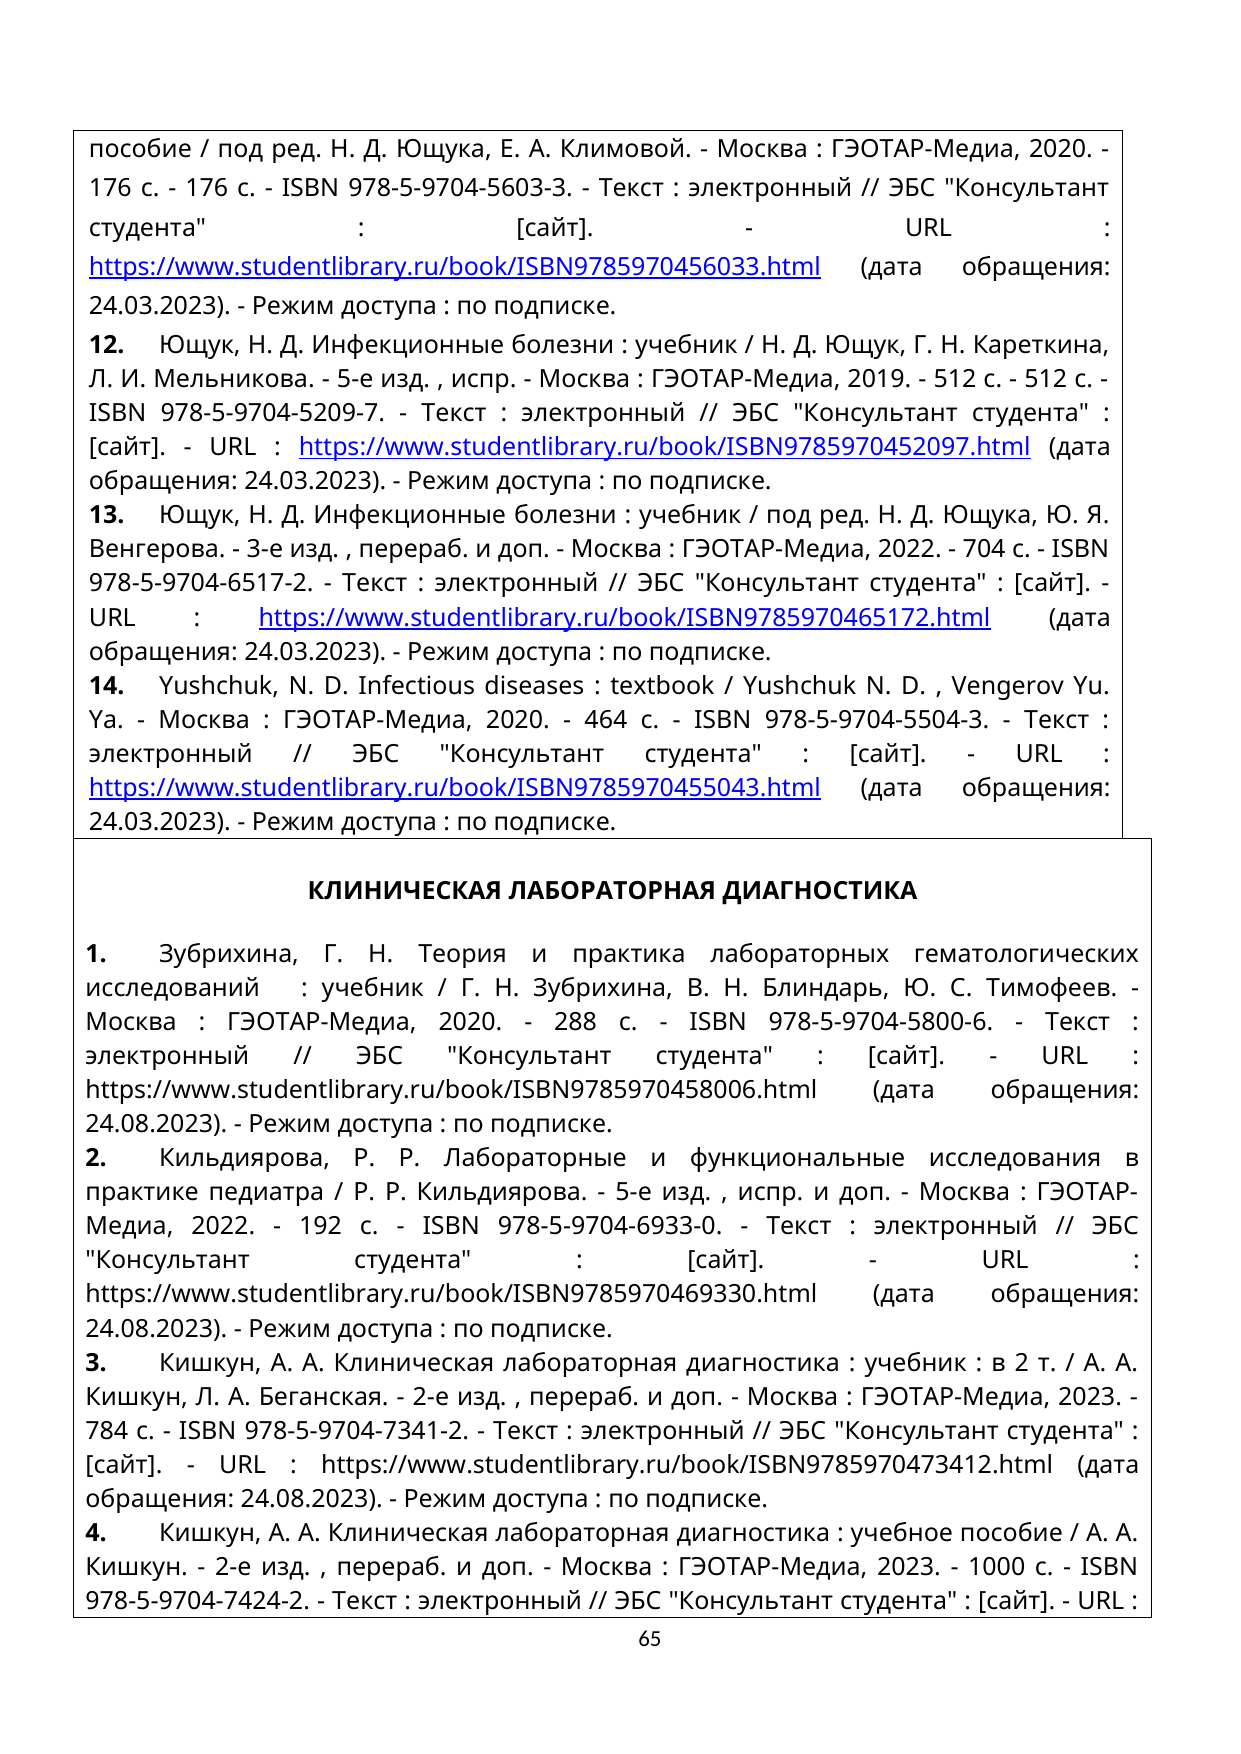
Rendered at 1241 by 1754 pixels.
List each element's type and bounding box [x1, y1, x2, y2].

table_cell [74, 131, 1122, 838]
table_cell [74, 839, 1151, 1617]
